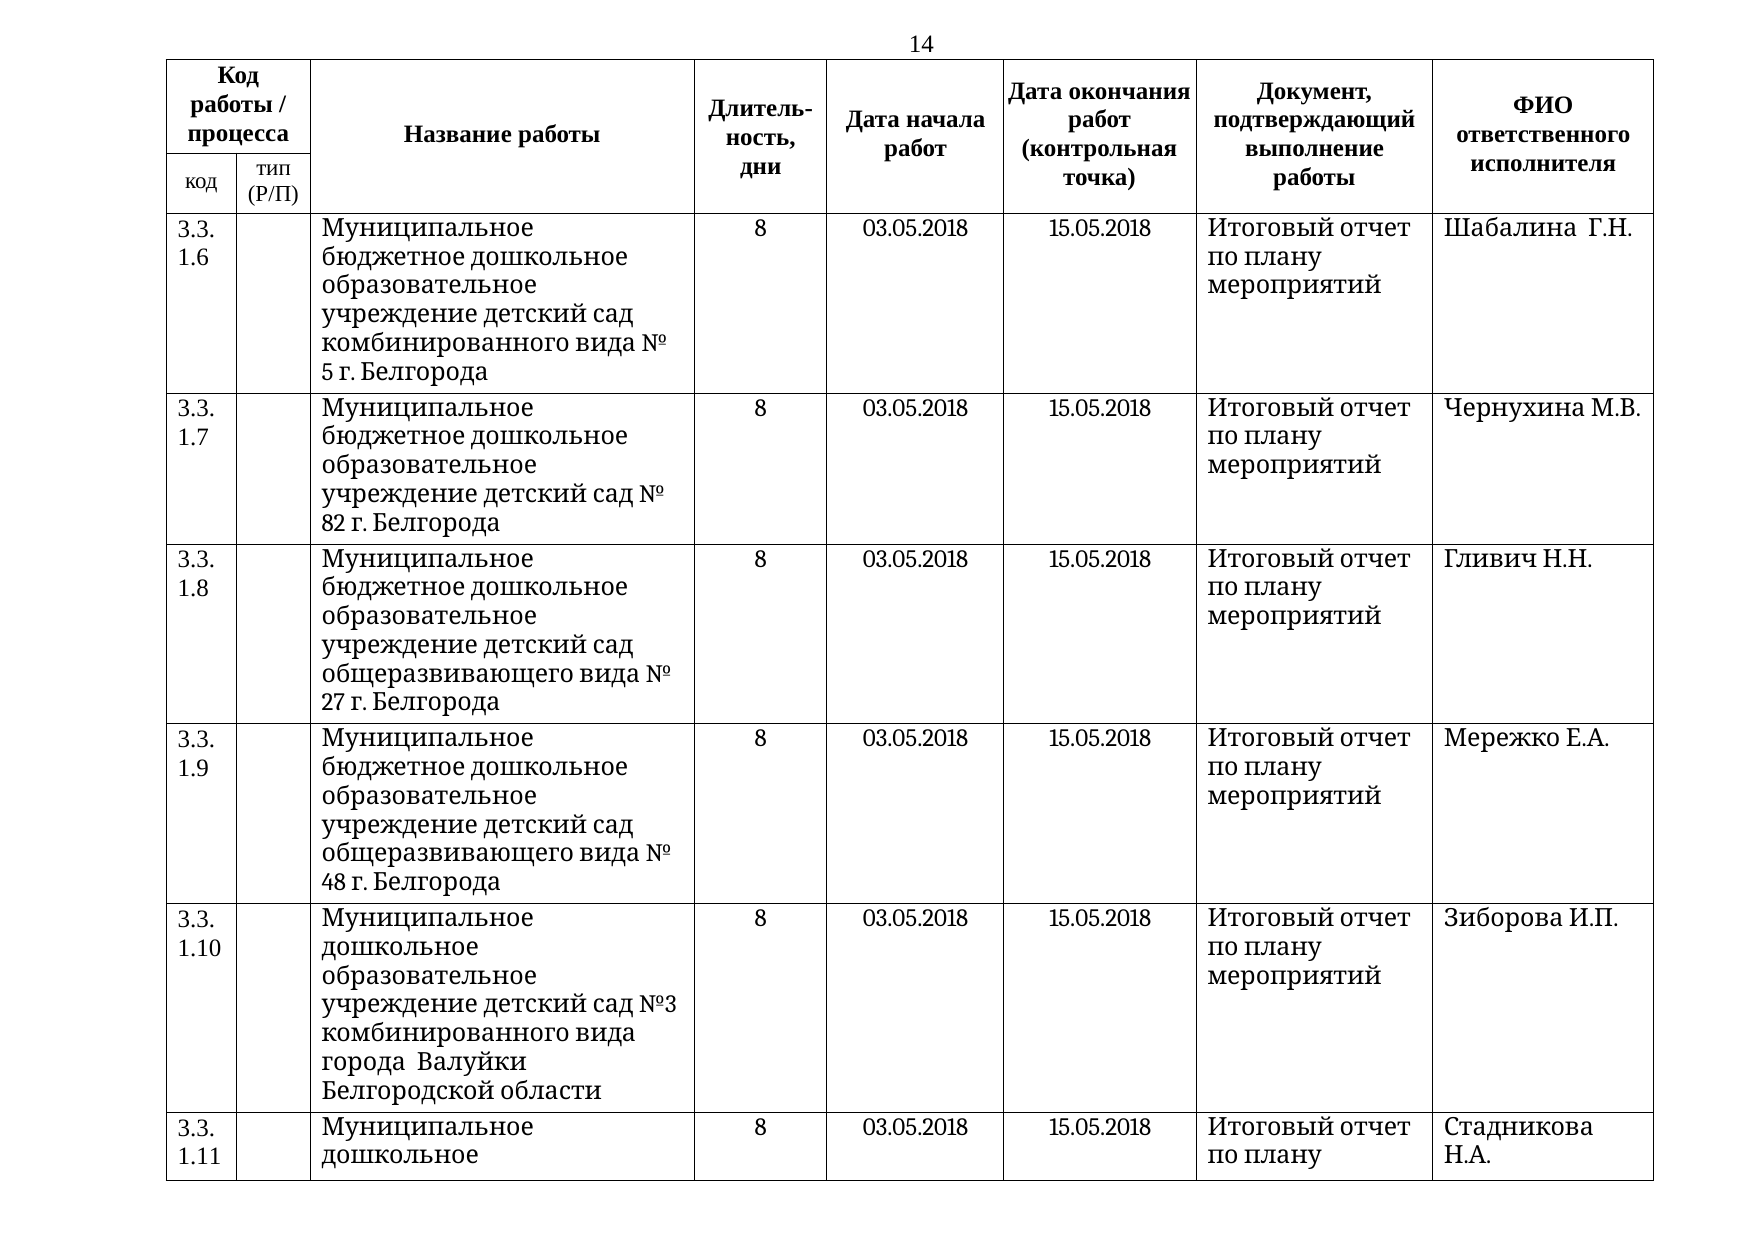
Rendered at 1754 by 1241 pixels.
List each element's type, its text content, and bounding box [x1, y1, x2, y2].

table_cell Итоговый отчет по плану мероприятий [1197, 1113, 1432, 1180]
table_cell 8 [695, 394, 826, 543]
table_header Документ, подтверждающий выполнение работы [1197, 60, 1432, 213]
table_cell Чернухина М.В. [1433, 394, 1653, 543]
table_cell Итоговый отчет по плану мероприятий [1197, 214, 1432, 392]
table_cell тип (Р/П) [237, 154, 310, 213]
table_cell Муниципальное дошкольное образовательное учреждение детский сад №3 комбинированного вида города Валуйки Белгородской области [311, 904, 694, 1112]
table_cell Муниципальное бюджетное дошкольное образовательное учреждение детский сад комбинированного вида № 5 г. Белгорода [311, 214, 694, 392]
table_cell Муниципальное бюджетное дошкольное образовательное учреждение детский сад № 82 г. Белгорода [311, 394, 694, 543]
table_cell 8 [695, 724, 826, 903]
table_cell 03.05.2018 [827, 394, 1003, 543]
table_cell 8 [695, 545, 826, 723]
table_header ФИО ответственного исполнителя [1433, 60, 1653, 213]
table_cell код [167, 154, 236, 213]
table_cell 3.3.1.6 [167, 214, 236, 392]
table_cell 3.3.1.8 [167, 545, 236, 723]
table_cell Стадникова Н.А. [1433, 1113, 1653, 1180]
table_cell Муниципальное дошкольное образовательное учреждение «Центр развития ребенка – детский сад №8 «Золотая рыбка» города Валуйки Белгородской области [311, 1113, 694, 1180]
table_cell 8 [695, 1113, 826, 1180]
table_cell [237, 904, 310, 1112]
table_cell [237, 724, 310, 903]
table_cell Итоговый отчет по плану мероприятий [1197, 724, 1432, 903]
table_cell 3.3.1.7 [167, 394, 236, 543]
table_cell 15.05.2018 [1004, 724, 1196, 903]
table_cell 15.05.2018 [1004, 1113, 1196, 1180]
table_cell 15.05.2018 [1004, 904, 1196, 1112]
table_cell 03.05.2018 [827, 214, 1003, 392]
table_cell Гливич Н.Н. [1433, 545, 1653, 723]
table_header Название работы [311, 60, 694, 213]
table_cell 15.05.2018 [1004, 214, 1196, 392]
table_cell [237, 1113, 310, 1180]
table_cell [237, 545, 310, 723]
table_cell Итоговый отчет по плану мероприятий [1197, 545, 1432, 723]
table_header Дата окончания работ (контрольная точка) [1004, 60, 1196, 213]
table_cell 03.05.2018 [827, 545, 1003, 723]
table_cell 03.05.2018 [827, 1113, 1003, 1180]
table_cell Шабалина Г.Н. [1433, 214, 1653, 392]
table_cell 3.3.1.9 [167, 724, 236, 903]
table_cell [237, 214, 310, 392]
table_header Дата начала работ [827, 60, 1003, 213]
table_cell 8 [695, 904, 826, 1112]
table_cell 8 [695, 214, 826, 392]
table_header Длитель-ность, дни [695, 60, 826, 213]
table_cell [237, 394, 310, 543]
table_cell Муниципальное бюджетное дошкольное образовательное учреждение детский сад общеразвивающего вида № 27 г. Белгорода [311, 545, 694, 723]
table_cell 15.05.2018 [1004, 545, 1196, 723]
table_cell Итоговый отчет по плану мероприятий [1197, 394, 1432, 543]
table_cell 15.05.2018 [1004, 394, 1196, 543]
table_cell Зиборова И.П. [1433, 904, 1653, 1112]
table_cell Итоговый отчет по плану мероприятий [1197, 904, 1432, 1112]
table_cell 03.05.2018 [827, 904, 1003, 1112]
table_cell Муниципальное бюджетное дошкольное образовательное учреждение детский сад общеразвивающего вида № 48 г. Белгорода [311, 724, 694, 903]
table_cell 3.3.1.11 [167, 1113, 236, 1180]
table_header Код работы / процесса [167, 60, 310, 153]
table_cell Мережко Е.А. [1433, 724, 1653, 903]
table_cell 3.3.1.10 [167, 904, 236, 1112]
table_cell 03.05.2018 [827, 724, 1003, 903]
